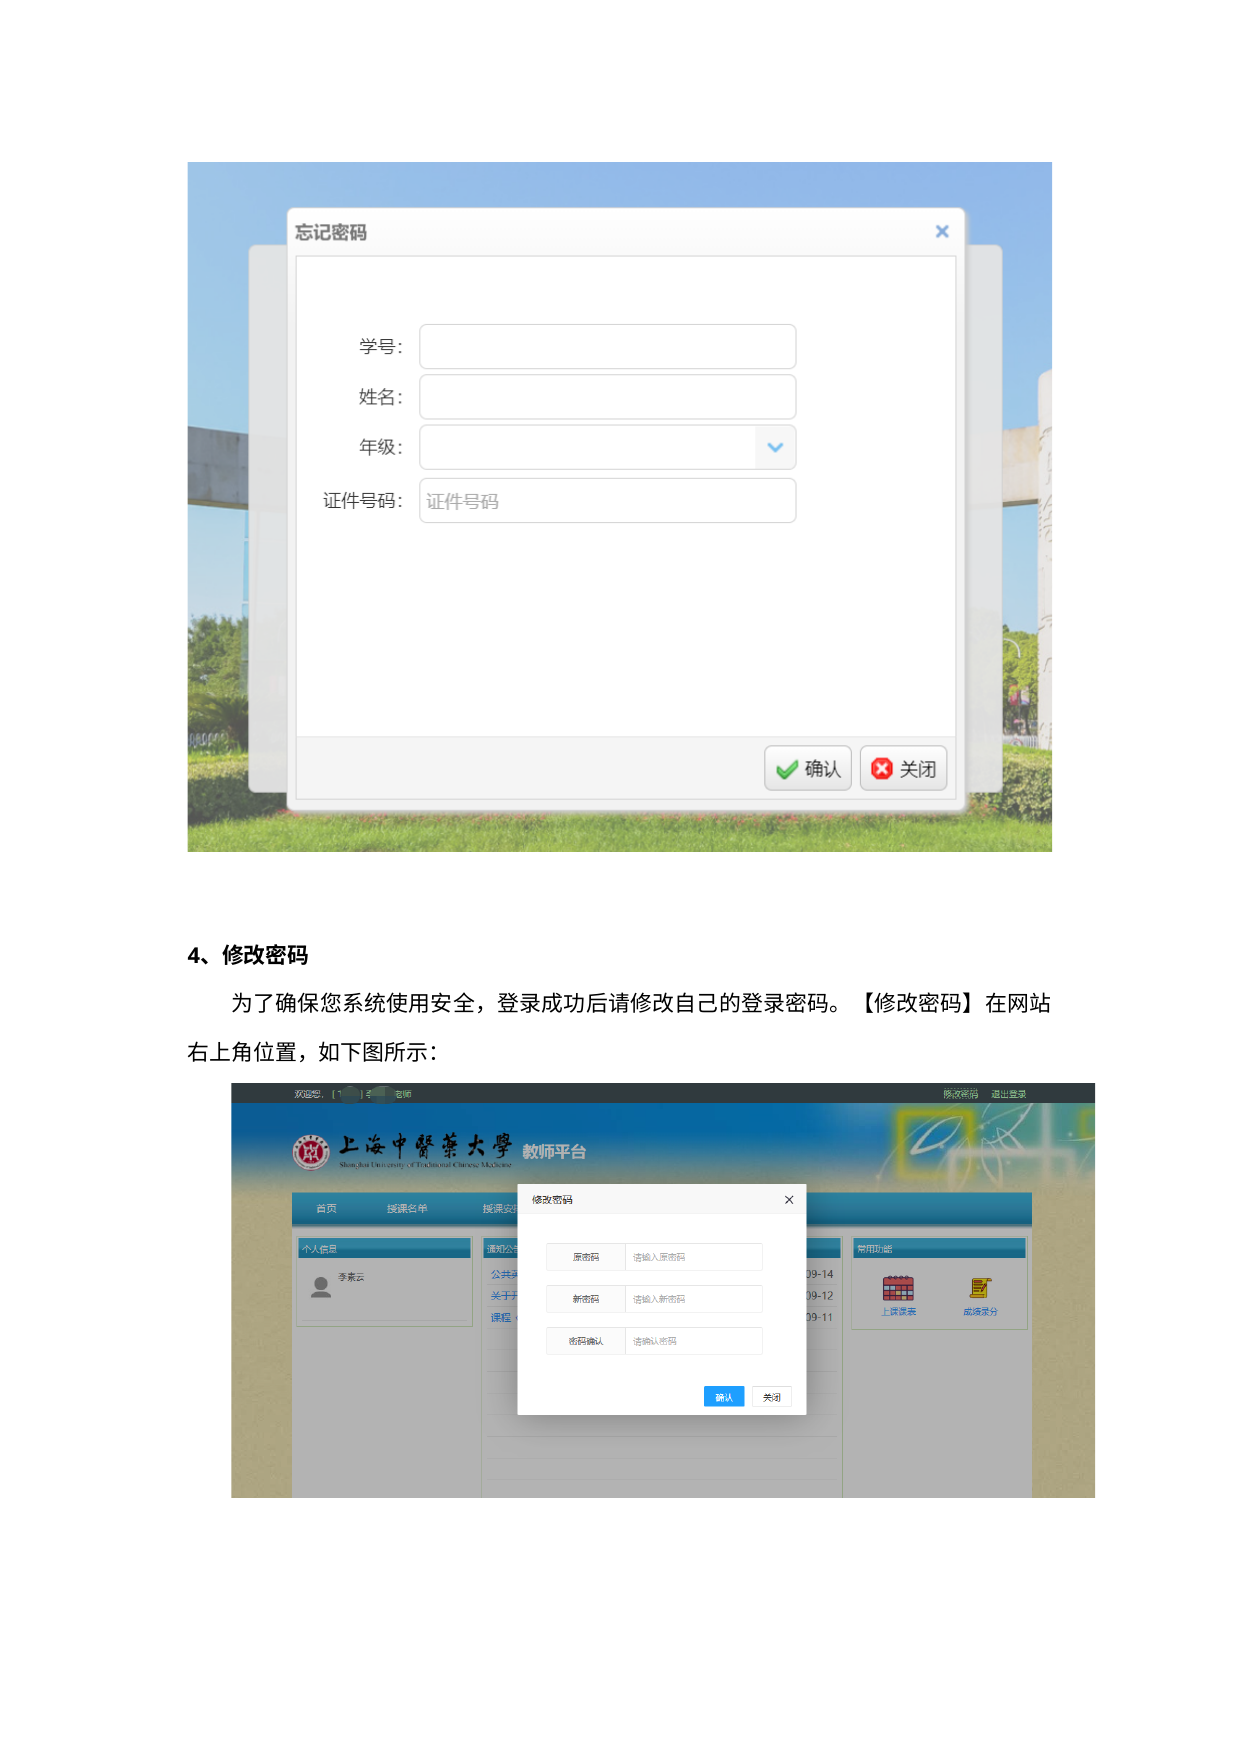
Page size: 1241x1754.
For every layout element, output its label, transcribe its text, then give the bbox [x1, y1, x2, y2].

text 为了确保您系统使用安全，登录成功后请修改自己的登录密码。【修改密码】在网站右上角位置，如下图所示： [187, 986, 1053, 1067]
picture [187, 162, 1053, 852]
text 4、修改密码 [187, 938, 1053, 970]
picture [231, 1083, 1096, 1498]
